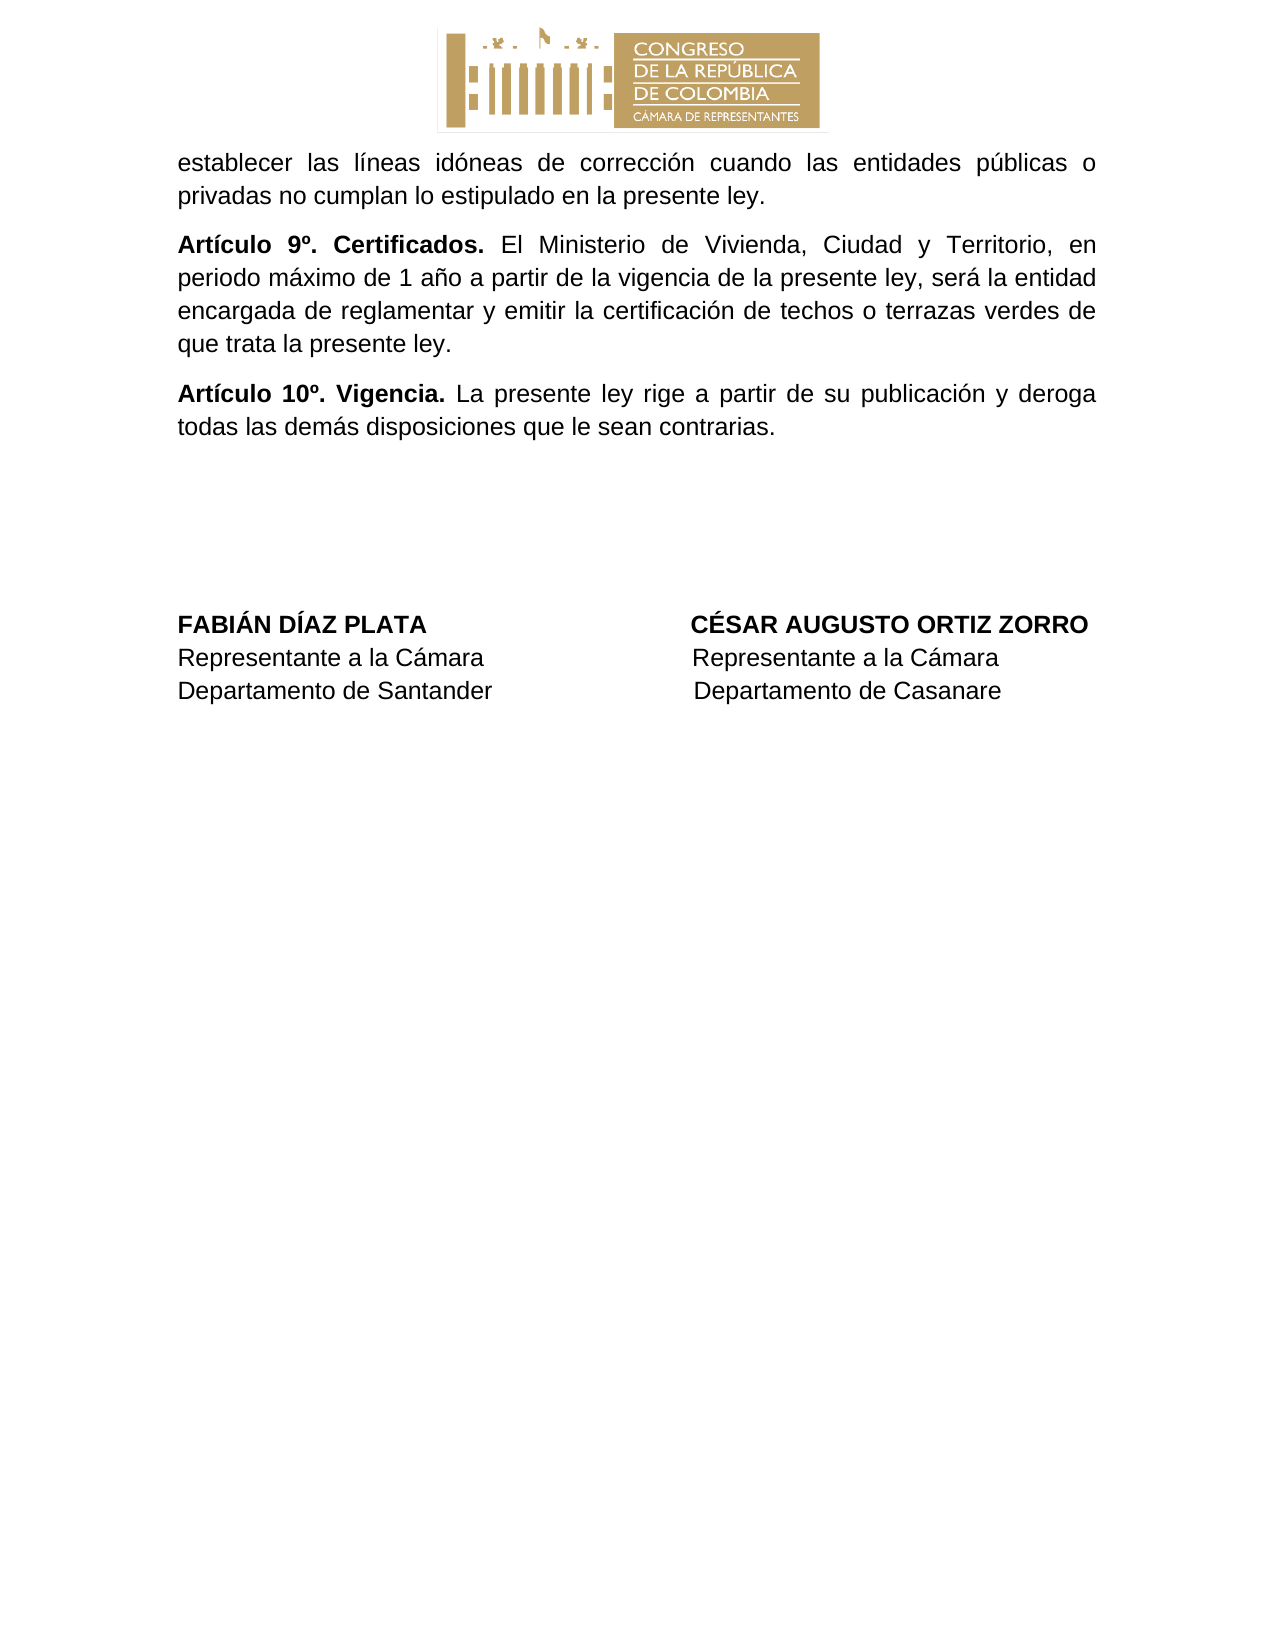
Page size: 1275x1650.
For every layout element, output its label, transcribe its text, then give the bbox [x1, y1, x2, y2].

text Artículo 10º. Vigencia. La presente ley rige a partir de su publicación y deroga todas las demás disposiciones que le sean contrarias. [177, 379, 1098, 441]
text Artículo 9º. Certificados. El Ministerio de Vivienda, Ciudad y Territorio, en periodo máximo de 1 año a partir de la vigencia de la presente ley, será la entidad encargada de reglamentar y emitir la certificación de techos o terrazas verdes de que trata la presente ley. [177, 230, 1098, 358]
picture [437, 27, 829, 133]
text Departamento de Santander Departamento de Casanare [177, 676, 1098, 705]
text Representante a la Cámara Representante a la Cámara [177, 643, 1098, 672]
text FABIÁN DÍAZ PLATA CÉSAR AUGUSTO ORTIZ ZORRO [177, 610, 1098, 639]
